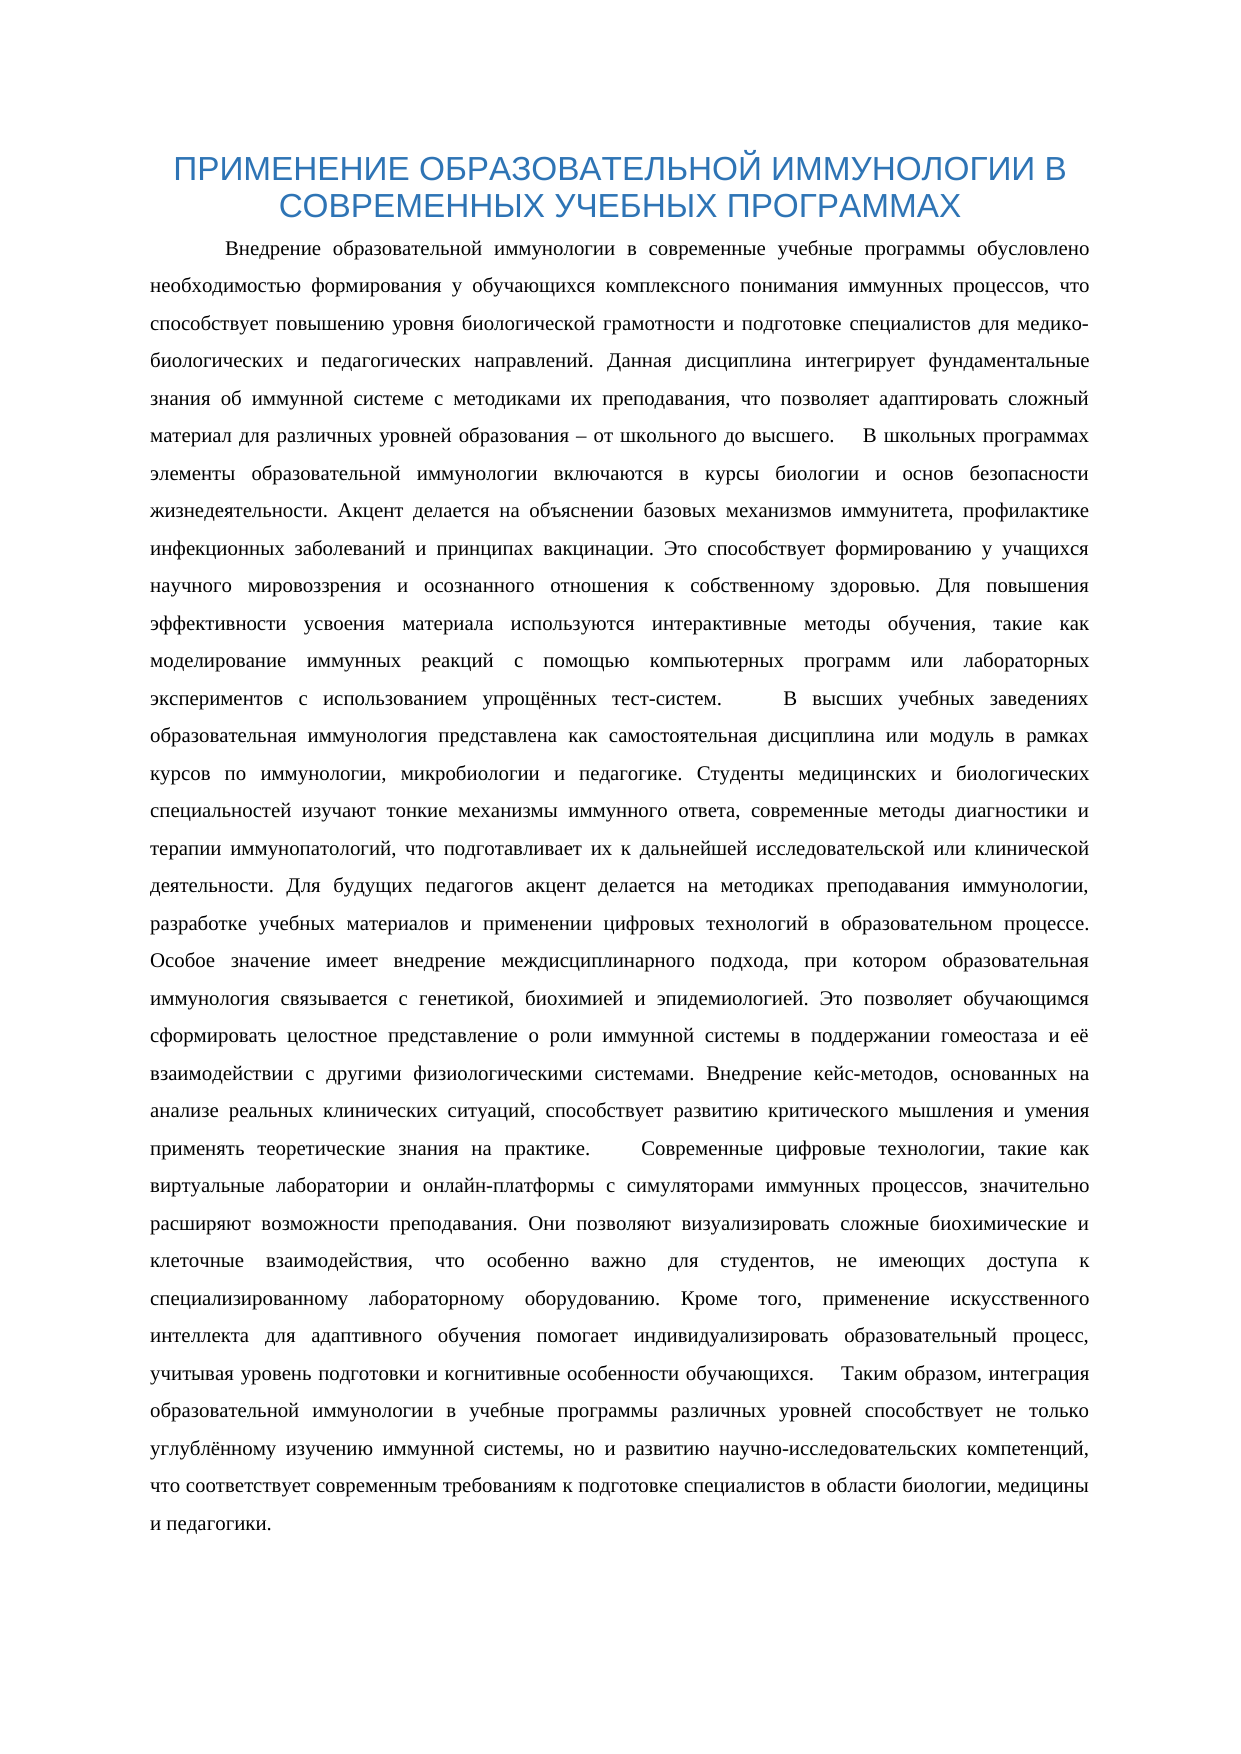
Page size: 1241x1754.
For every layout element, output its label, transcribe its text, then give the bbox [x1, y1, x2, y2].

text Внедрение образовательной иммунологии в современные учебные программы обусловлено необходимостью формирования у обучающихся комплексного понимания иммунных процессов, что способствует повышению уровня биологической грамотности и подготовке специалистов для медико-биологических и педагогических направлений. Данная дисциплина интегрирует фундаментальные знания об иммунной системе с методиками их преподавания, что позволяет адаптировать сложный материал для различных уровней образования – от школьного до высшего. В школьных программах элементы образовательной иммунологии включаются в курсы биологии и основ безопасности жизнедеятельности. Акцент делается на объяснении базовых механизмов иммунитета, профилактике инфекционных заболеваний и принципах вакцинации. Это способствует формированию у учащихся научного мировоззрения и осознанного отношения к собственному здоровью. Для повышения эффективности усвоения материала используются интерактивные методы обучения, такие как моделирование иммунных реакций с помощью компьютерных программ или лабораторных экспериментов с использованием упрощённых тест-систем. В высших учебных заведениях образовательная иммунология представлена как самостоятельная дисциплина или модуль в рамках курсов по иммунологии, микробиологии и педагогике. Студенты медицинских и биологических специальностей изучают тонкие механизмы иммунного ответа, современные методы диагностики и терапии иммунопатологий, что подготавливает их к дальнейшей исследовательской или клинической деятельности. Для будущих педагогов акцент делается на методиках преподавания иммунологии, разработке учебных материалов и применении цифровых технологий в образовательном процессе. Особое значение имеет внедрение междисциплинарного подхода, при котором образовательная иммунология связывается с генетикой, биохимией и эпидемиологией. Это позволяет обучающимся сформировать целостное представление о роли иммунной системы в поддержании гомеостаза и её взаимодействии с другими физиологическими системами. Внедрение кейс-методов, основанных на анализе реальных клинических ситуаций, способствует развитию критического мышления и умения применять теоретические знания на практике. Современные цифровые технологии, такие как виртуальные лаборатории и онлайн-платформы с симуляторами иммунных процессов, значительно расширяют возможности преподавания. Они позволяют визуализировать сложные биохимические и клеточные взаимодействия, что особенно важно для студентов, не имеющих доступа к специализированному лабораторному оборудованию. Кроме того, применение искусственного интеллекта для адаптивного обучения помогает индивидуализировать образовательный процесс, учитывая уровень подготовки и когнитивные особенности обучающихся. Таким образом, интеграция образовательной иммунологии в учебные программы различных уровней способствует не только углублённому изучению иммунной системы, но и развитию научно-исследовательских компетенций, что соответствует современным требованиям к подготовке специалистов в области биологии, медицины и педагогики. [150, 225, 1090, 1537]
subtitle ПРИМЕНЕНИЕ ОБРАЗОВАТЕЛЬНОЙ ИММУНОЛОГИИ В СОВРЕМЕННЫХ УЧЕБНЫХ ПРОГРАММАХ [150, 150, 1090, 225]
